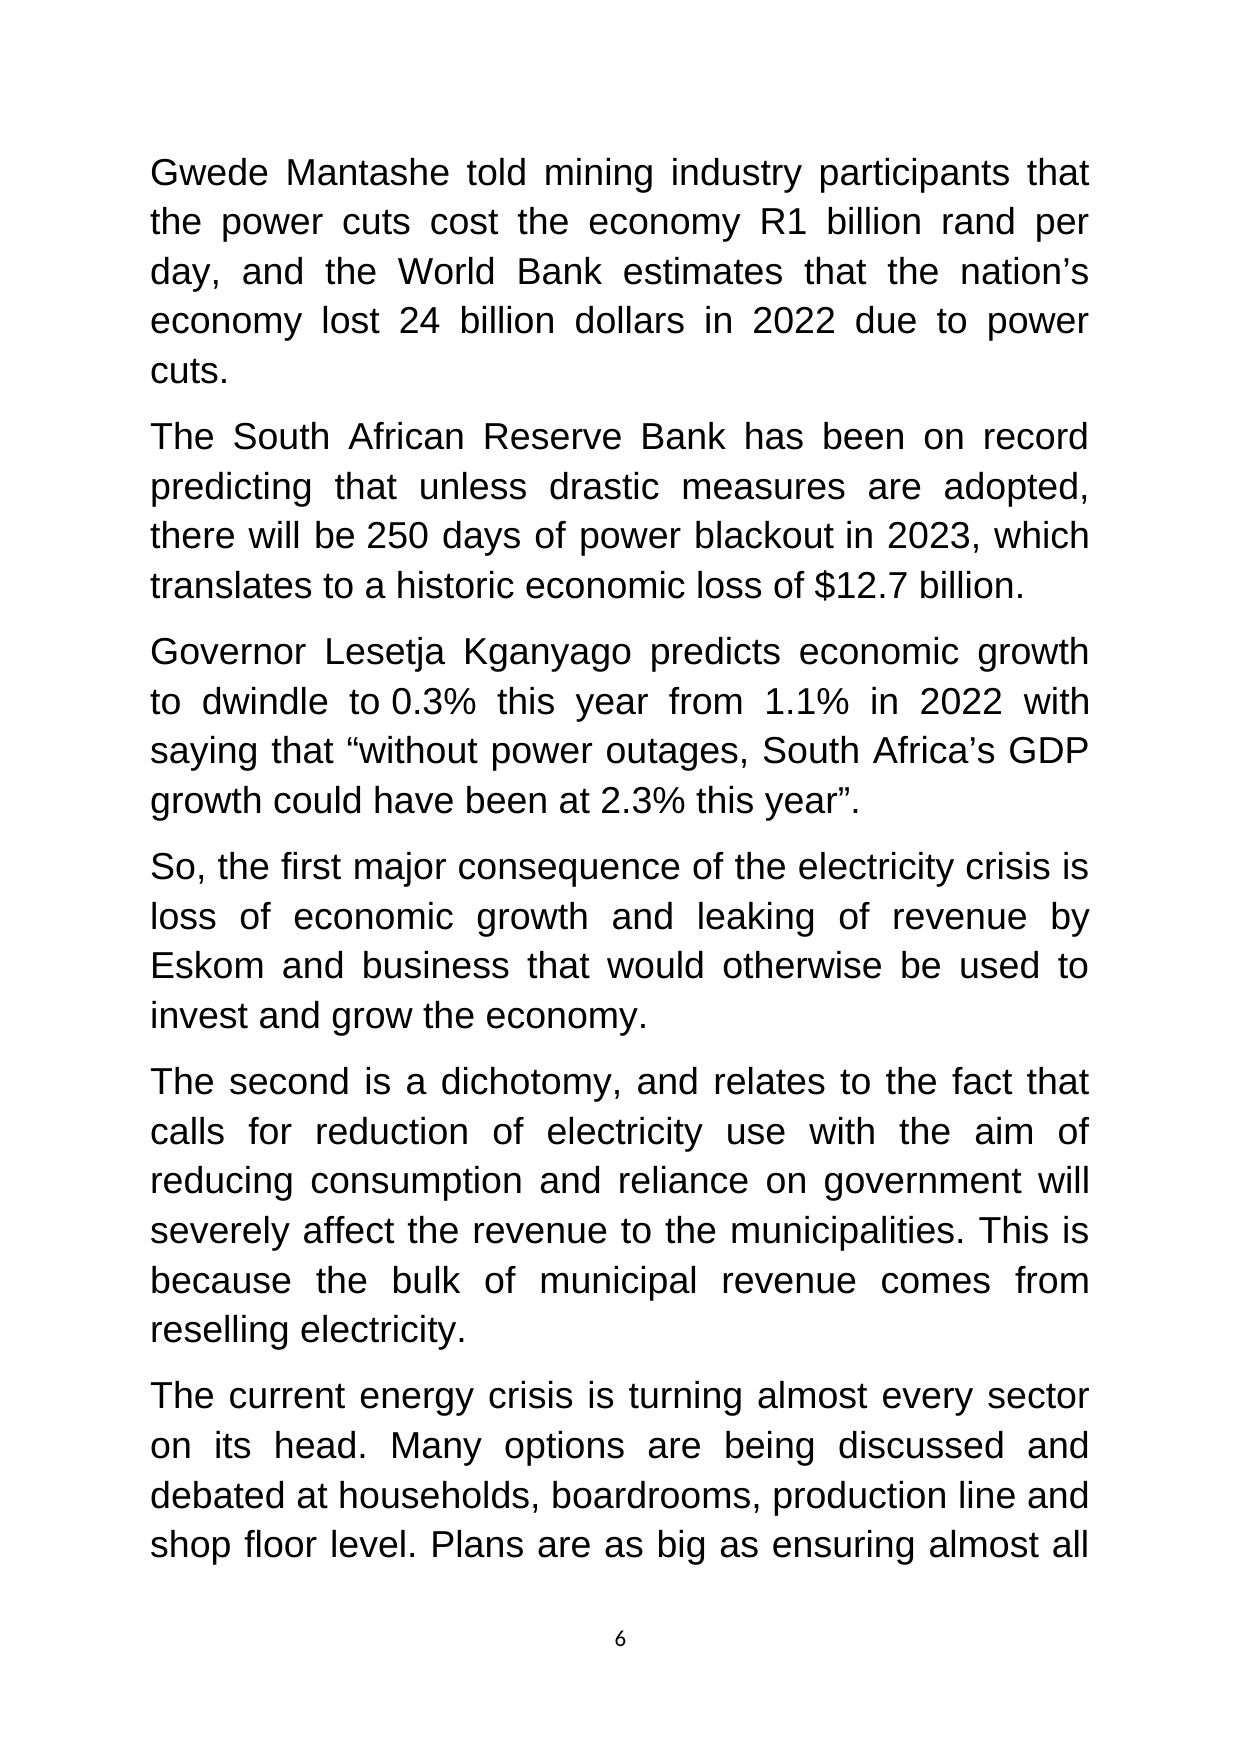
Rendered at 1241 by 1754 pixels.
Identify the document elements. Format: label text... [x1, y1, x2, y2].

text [150, 1374, 1090, 1566]
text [150, 150, 1090, 391]
text The second is a dichotomy, and relates to the fact that calls for reduction of electricity use with the aim of reducing consumption and reliance on government will severely affect the revenue to the municipalities. This is because the bulk of municipal revenue comes from reselling electricity. [150, 1059, 1090, 1351]
text The South African Reserve Bank has been on record predicting that unless drastic measures are adopted, there will be 250 days of power blackout in 2023, which translates to a historic economic loss of $12.7 billion. [150, 414, 1090, 606]
text So, the first major consequence of the electricity crisis is loss of economic growth and leaking of revenue by Eskom and business that would otherwise be used to invest and grow the economy. [150, 844, 1090, 1036]
text Governor Lesetja Kganyago predicts economic growth to dwindle to 0.3% this year from 1.1% in 2022 with saying that “without power outages, South Africa’s GDP growth could have been at 2.3% this year”. [150, 629, 1090, 821]
